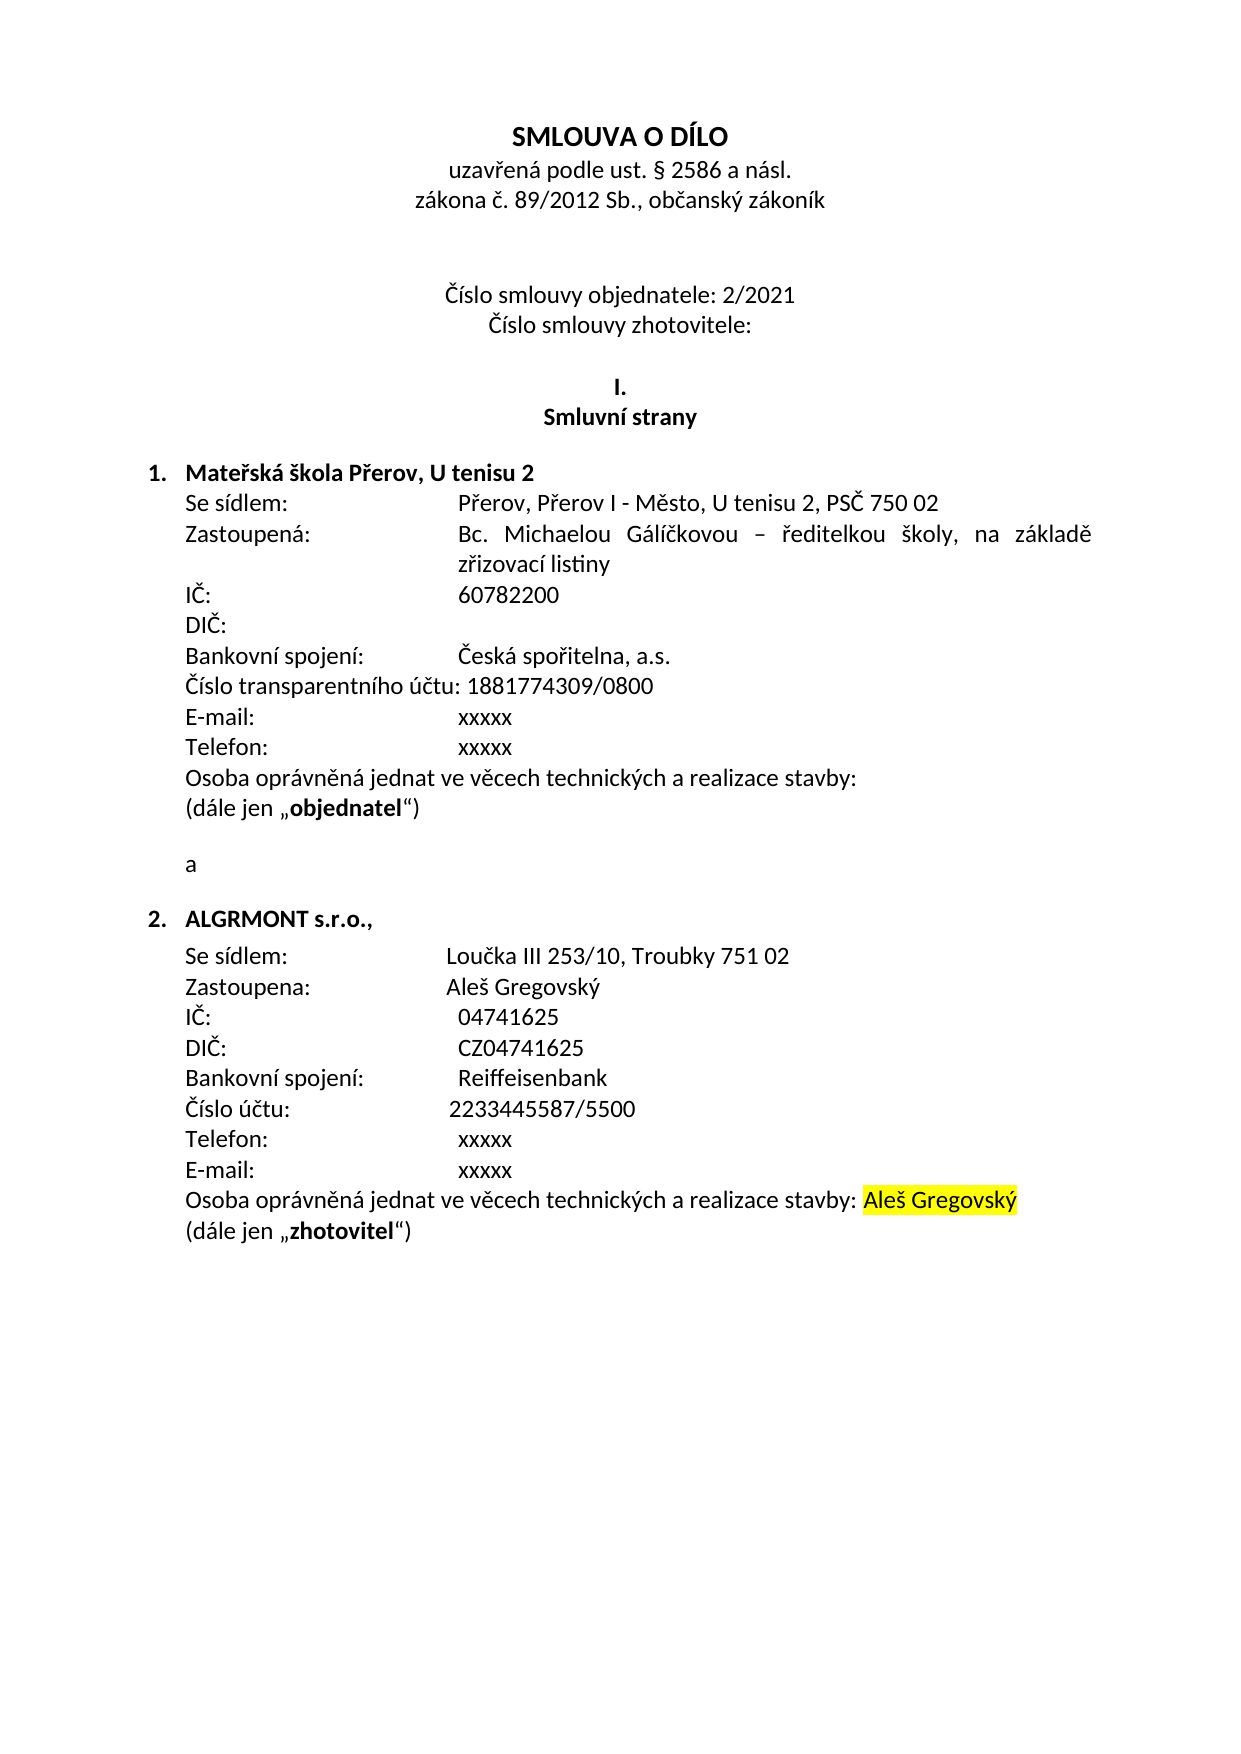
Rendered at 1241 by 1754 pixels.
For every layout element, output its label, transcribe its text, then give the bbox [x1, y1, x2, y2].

list Telefon: xxxxx [185, 731, 1092, 762]
list Zastoupená: Bc. Michaelou Gálíčkovou – ředitelkou školy, na základě zřizovací listiny [185, 518, 1092, 579]
text Číslo smlouvy objednatele: 2/2021 [148, 279, 1092, 310]
list Osoba oprávněná jednat ve věcech technických a realizace stavby: Aleš Gregovský [185, 1184, 1092, 1215]
list DIČ: [185, 609, 1092, 640]
list Číslo transparentního účtu: 1881774309/0800 [185, 670, 1092, 701]
list IČ: 60782200 [185, 579, 1092, 609]
list Se sídlem: Přerov, Přerov I - Město, U tenisu 2, PSČ 750 02 [185, 487, 1092, 518]
list Osoba oprávněná jednat ve věcech technických a realizace stavby: [185, 762, 1092, 792]
list Bankovní spojení: Reiffeisenbank [185, 1062, 1092, 1093]
subtitle Smlouva o dílo [148, 118, 1092, 154]
list Se sídlem: Loučka III 253/10, Troubky 751 02 [185, 940, 1092, 971]
list (dále jen „objednatel“) [185, 792, 1092, 823]
text I. [148, 371, 1092, 401]
list Číslo účtu: 2233445587/5500 [185, 1093, 1092, 1123]
list DIČ: CZ04741625 [185, 1032, 1092, 1062]
list E-mail: xxxxx [185, 1154, 1092, 1184]
subtitle Smluvní strany [148, 401, 1092, 432]
list ALGRMONT s.r.o., [148, 903, 1092, 934]
list IČ: 04741625 [185, 1001, 1092, 1032]
text Číslo smlouvy zhotovitele: [148, 310, 1092, 340]
text uzavřená podle ust. § 2586 a násl. [148, 154, 1092, 184]
text zákona č. 89/2012 Sb., občanský zákoník [148, 184, 1092, 215]
list Mateřská škola Přerov, U tenisu 2 [148, 457, 1092, 487]
list E-mail: xxxxx [185, 701, 1092, 731]
list Zastoupena: Aleš Gregovský [185, 971, 1092, 1001]
list a [185, 848, 1092, 878]
list Bankovní spojení: Česká spořitelna, a.s. [185, 640, 1092, 670]
list (dále jen „zhotovitel“) [185, 1215, 1092, 1246]
list Telefon: xxxxx [185, 1123, 1092, 1154]
